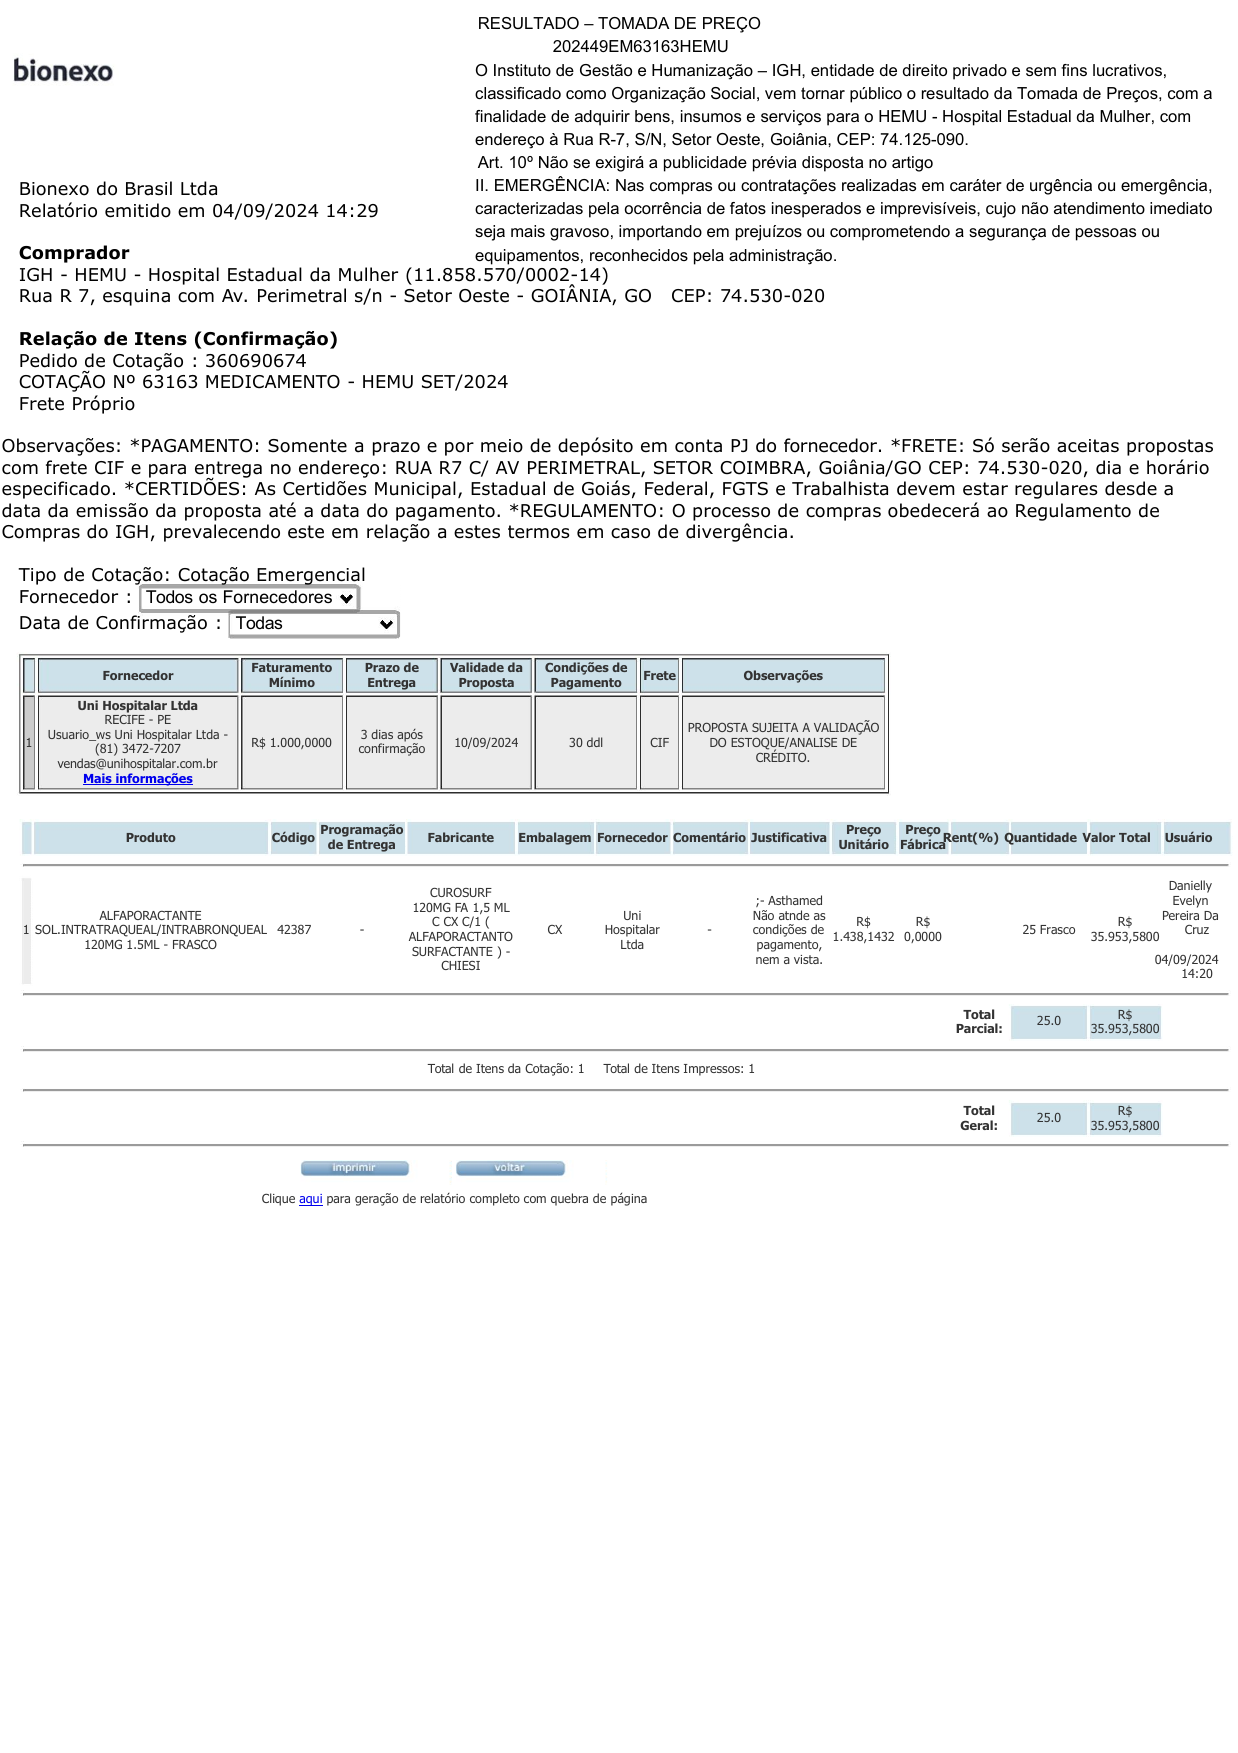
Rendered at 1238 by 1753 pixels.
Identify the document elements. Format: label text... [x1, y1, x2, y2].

text Fabricante [427, 830, 513, 845]
text Relatório emitido em 04/09/2024 14:29 [19, 200, 403, 221]
text 35.953,5800 [1091, 1022, 1178, 1037]
text COTAÇÃO Nº 63163 MEDICAMENTO - HEMU SET/2024 [19, 371, 533, 393]
picture [20, 990, 1231, 998]
text endereço à Rua R-7, S/N, Setor Oeste, Goiânia, CEP: 74.125-090. [475, 130, 1237, 149]
text Total [963, 1007, 1022, 1022]
text CRÉDITO. [756, 750, 903, 765]
text CUROSURF [430, 885, 533, 900]
picture [1008, 1100, 1163, 1137]
text RESULTADO – TOMADA DE PREÇO [478, 15, 786, 33]
text Observações: *PAGAMENTO: Somente a prazo e por meio de depósito em conta PJ do fornecedor. *FRETE: Só serão aceitas propostas [1, 435, 1237, 457]
text R$ [1118, 915, 1151, 929]
text O Instituto de Gestão e Humanização – IGH, entidade de direito privado e sem fins lucrativos, [475, 61, 1237, 80]
text Usuario_ws Uni Hospitalar Ltda - [48, 728, 253, 742]
text II. EMERGÊNCIA: Nas compras ou contratações realizadas em caráter de urgência ou emergência, [475, 177, 1237, 195]
text especificado. *CERTIDÕES: As Certidões Municipal, Estadual de Goiás, Federal, FGTS e Trabalhista devem estar regulares desde a [1, 478, 1237, 500]
picture [137, 584, 401, 639]
text 25 Frasco [1022, 923, 1094, 938]
text 1 [25, 735, 51, 750]
text Data de Confirmação : Todas [19, 612, 390, 634]
text R$ [916, 915, 949, 929]
text IGH - HEMU - Hospital Estadual da Mulher (11.858.570/0002-14) [19, 264, 848, 286]
text Frete Próprio [19, 393, 533, 414]
text Preço [846, 822, 905, 837]
text Mínimo [268, 675, 351, 690]
text Pereira Da [1162, 908, 1237, 923]
text RECIFE - PE [104, 713, 253, 728]
text 3 dias após [361, 727, 444, 742]
text Prazo de [364, 660, 437, 675]
text Ltda [620, 938, 678, 952]
text 1.438,1432 0,0000 [832, 929, 961, 944]
text Cruz [1184, 923, 1228, 938]
text Uni [623, 908, 678, 923]
text Geral: [960, 1118, 1017, 1133]
text CHIESI [441, 959, 533, 974]
text Mais informações [83, 772, 253, 786]
text vendas@unihospitalar.com.br [57, 757, 253, 772]
text nem a vista. [755, 952, 844, 967]
text PROPOSTA SUJEITA A VALIDAÇÃO [688, 721, 903, 736]
text Preço [905, 822, 959, 837]
text Embalagem Fornecedor Comentário Justificativa [518, 830, 852, 845]
text R$ 1.000,0000 [251, 735, 351, 750]
text 5.0 [1043, 1014, 1080, 1029]
text Não atnde as [753, 908, 844, 923]
text Faturamento [251, 660, 351, 675]
text Validade da [450, 660, 541, 675]
text CIF [650, 735, 687, 750]
text ALFAPORACTANTO [409, 930, 533, 944]
text DO ESTOQUE/ANALISE DE [709, 736, 903, 750]
text Parcial: [956, 1022, 1022, 1037]
text caracterizadas pela ocorrência de fatos inesperados e imprevisíveis, cujo não atendimento imediato [475, 200, 1237, 218]
text 35.953,5800 [1091, 929, 1178, 944]
text Total de Itens Impressos: 1 [603, 1062, 777, 1077]
text Frete [643, 668, 694, 683]
picture [20, 862, 1231, 869]
text Fornecedor [102, 668, 192, 683]
text Total de Itens da Cotação: 1 [428, 1062, 603, 1077]
text Código [272, 830, 333, 845]
text Fornecedor : Todos os Fornecedores [19, 587, 390, 608]
text Total [963, 1103, 1017, 1118]
text 30 ddl [569, 735, 622, 750]
text Rent(%) Quantidade Valor Total Usuário [943, 830, 1237, 845]
text 35.953,5800 [1091, 1118, 1178, 1133]
text Unitário Fábrica [838, 837, 964, 852]
text pagamento, [756, 938, 844, 952]
text SOL.INTRATRAQUEAL/INTRABRONQUEAL 42387 [48, 923, 335, 938]
text condições de [753, 923, 844, 938]
text Comprador [19, 242, 155, 264]
text Hospitalar [604, 923, 678, 938]
text Art. 10º Não se exigirá a publicidade prévia disposta no artigo [478, 153, 958, 172]
text Pagamento [550, 675, 646, 690]
text 1 [84, 937, 109, 952]
text de Entrega [328, 837, 422, 852]
picture [1008, 1004, 1163, 1041]
picture [20, 1141, 1231, 1149]
text 20MG FA 1,5 ML [438, 900, 533, 915]
text 4:20 [1188, 967, 1231, 982]
picture [300, 1160, 452, 1185]
text 10/09/2024 [454, 735, 537, 750]
text - [359, 923, 383, 938]
text Entrega [367, 675, 437, 690]
text Relação de Itens (Confirmação) [19, 328, 533, 350]
text com frete CIF e para entrega no endereço: RUA R7 C/ AV PERIMETRAL, SETOR COIMBRA, Goiânia/GO CEP: 74.530-020, dia e horário [1, 457, 1237, 478]
text Pedido de Cotação : 360690674 [19, 350, 533, 371]
text Bionexo do Brasil Ltda [19, 178, 403, 200]
text 04/09/2024 [1154, 952, 1237, 967]
text R$ [1118, 1103, 1151, 1118]
text Proposta [458, 675, 541, 690]
text 1 [412, 900, 438, 915]
text Produto [126, 830, 194, 845]
text finalidade de adquirir bens, insumos e serviços para o HEMU - Hospital Estadual da Mulher, com [475, 107, 1237, 126]
text seja mais gravoso, importando em prejuízos ou comprometendo a segurança de pessoas ou [475, 223, 1237, 242]
text equipamentos, reconhecidos pela administração. [475, 246, 1237, 265]
picture [455, 1160, 608, 1185]
text Rua R 7, esquina com Av. Perimetral s/n - Setor Oeste - GOIÂNIA, GO CEP: 74.530-020 [19, 286, 848, 307]
picture [16, 652, 891, 796]
picture [20, 1087, 1231, 1094]
text R$ [1118, 1007, 1151, 1022]
text R$ [856, 915, 889, 929]
picture [12, 32, 151, 134]
text 20MG 1.5ML - FRASCO [109, 938, 335, 952]
text Evelyn [1172, 894, 1237, 908]
text confirmação [358, 742, 444, 757]
text Compras do IGH, prevalecendo este em relação a estes termos em caso de divergência. [1, 521, 1237, 543]
text ALFAPORACTANTE [99, 908, 335, 923]
text C CX C/1 ( [432, 915, 533, 930]
text 2 [553, 38, 587, 57]
text Tipo de Cotação: Cotação Emergencial [19, 564, 390, 586]
text classificado como Organização Social, vem tornar público o resultado da Tomada de Preços, com a [475, 84, 1237, 103]
text SURFACTANTE ) - [412, 944, 533, 959]
text 5.0 [1043, 1110, 1080, 1125]
text - Asthamed [760, 893, 842, 908]
text - [707, 923, 730, 938]
picture [19, 875, 33, 986]
text Uni Hospitalar Ltda [77, 698, 253, 713]
text CX [547, 923, 581, 938]
text Programação [320, 822, 422, 837]
text Condições de [545, 660, 646, 675]
picture [19, 819, 1233, 856]
text Clique aqui para geração de relatório completo com quebra de página [262, 1192, 671, 1207]
picture [20, 1046, 1231, 1054]
text Observações [743, 668, 842, 683]
text 02449EM63163HEMU [587, 38, 786, 57]
text data da emissão da proposta até a data do pagamento. *REGULAMENTO: O processo de compras obedecerá ao Regulamento de [1, 500, 1237, 521]
text 1 [23, 923, 48, 938]
text Danielly [1168, 878, 1237, 894]
text (81) 3472-7207 [95, 742, 253, 757]
